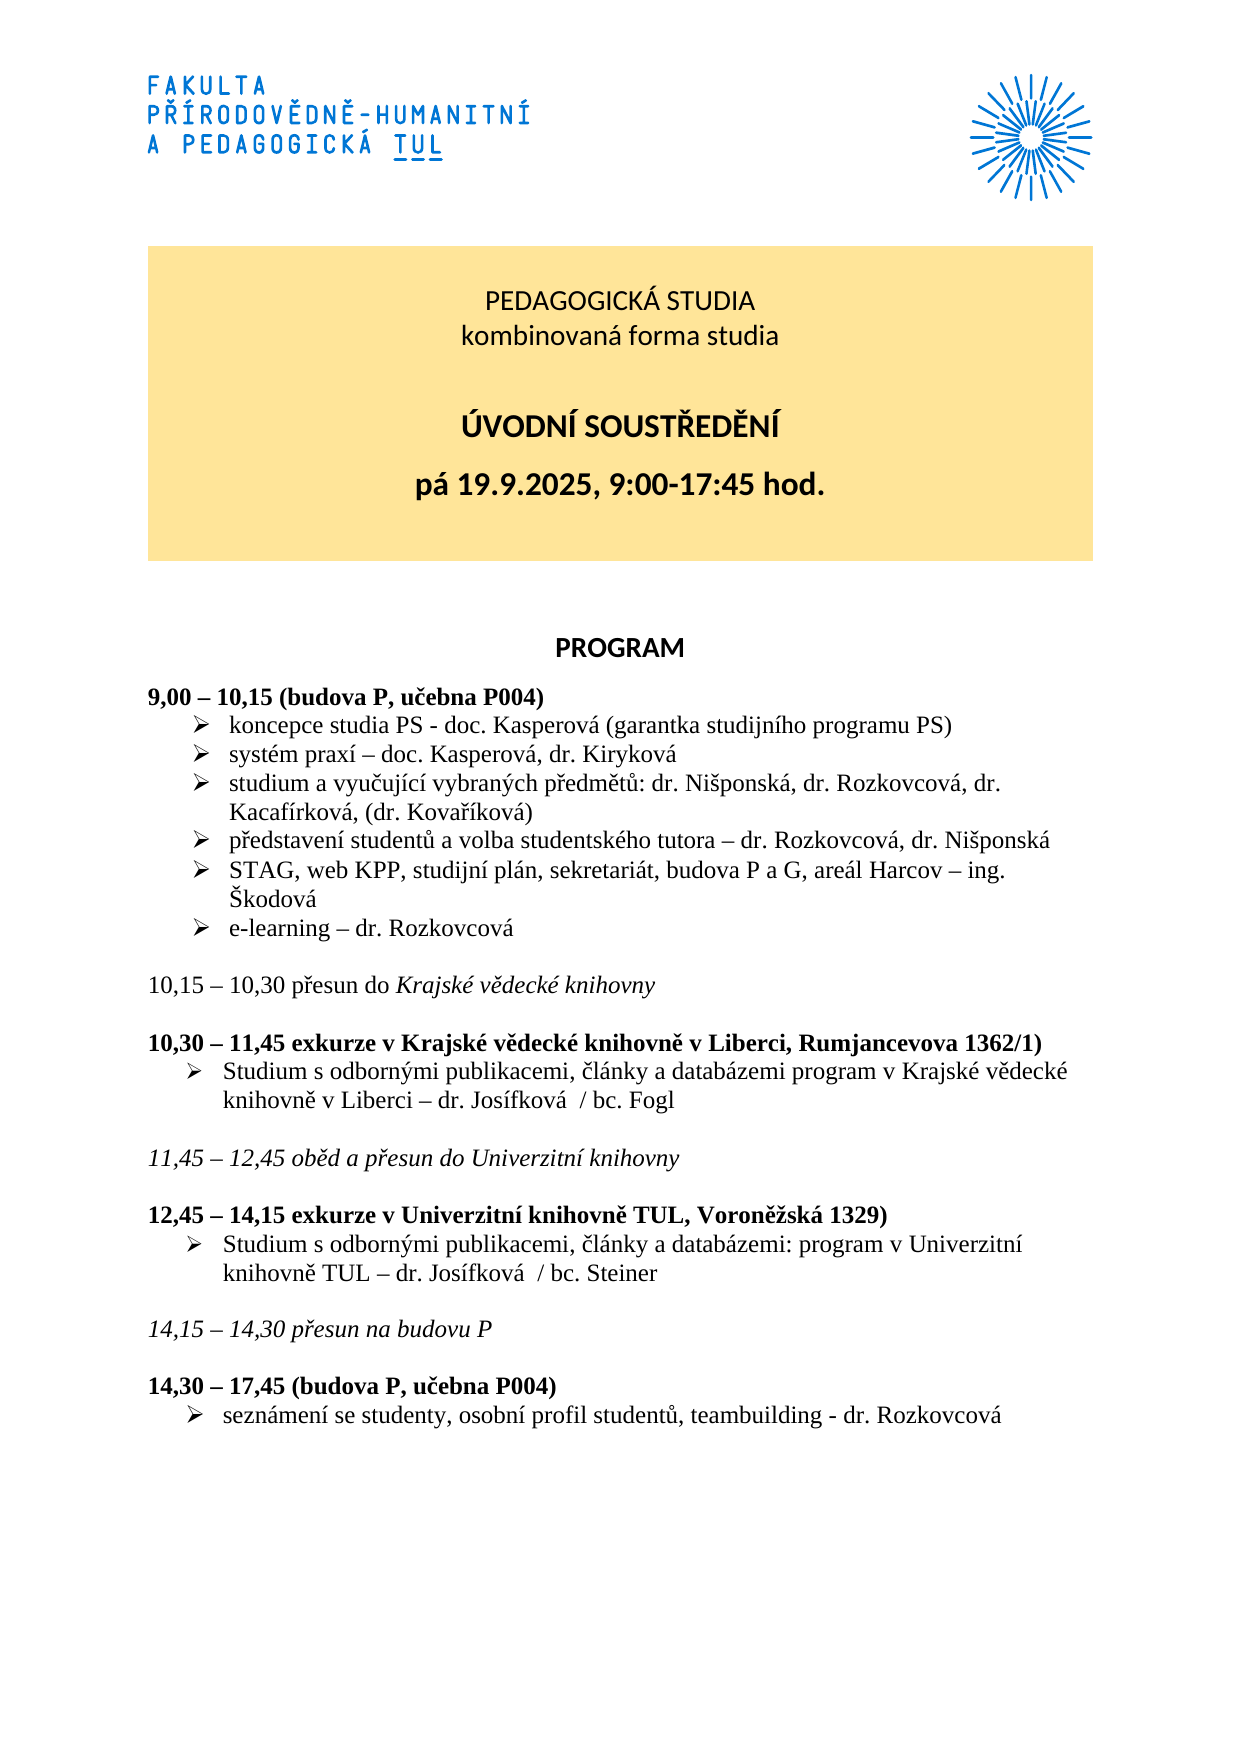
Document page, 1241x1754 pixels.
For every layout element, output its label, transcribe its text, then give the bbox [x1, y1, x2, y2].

text 9,00 – 10,15 (budova P, učebna P004) [148, 682, 1093, 711]
text 12,45 – 14,15 exkurze v Univerzitní knihovně TUL, Voroněžská 1329) [148, 1200, 1093, 1229]
list Studium s odbornými publikacemi, články a databázemi program v Krajské vědecké knihovně v Liberci – dr. Josífková / bc. Fogl [185, 1056, 1093, 1114]
list seznámení se studenty, osobní profil studentů, teambuilding - dr. Rozkovcová [185, 1400, 1093, 1429]
list systém praxí – doc. Kasperová, dr. Kiryková [191, 739, 1093, 768]
text 14,15 – 14,30 přesun na budovu P [148, 1314, 1093, 1343]
text 11,45 – 12,45 oběd a přesun do Univerzitní knihovny [148, 1143, 1093, 1171]
text PEDAGOGICKÁ STUDIA [148, 282, 1093, 317]
text 14,30 – 17,45 (budova P, učebna P004) [148, 1371, 1093, 1400]
text ÚVODNÍ SOUSTŘEDĚNÍ [148, 405, 1093, 446]
list Studium s odbornými publikacemi, články a databázemi: program v Univerzitní knihovně TUL – dr. Josífková / bc. Steiner [185, 1229, 1093, 1286]
text pá 19.9.2025, 9:00-17:45 hod. [148, 462, 1093, 503]
text kombinovaná forma studia [148, 317, 1093, 353]
list STAG, web KPP, studijní plán, sekretariát, budova P a G, areál Harcov – ing. Škodová [191, 855, 1093, 913]
text PROGRAM [148, 629, 1093, 665]
text 10,30 – 11,45 exkurze v Krajské vědecké knihovně v Liberci, Rumjancevova 1362/1) [148, 1028, 798, 1056]
list e-learning – dr. Rozkovcová [191, 913, 1093, 941]
list studium a vyučující vybraných předmětů: dr. Nišponská, dr. Rozkovcová, dr. Kacafírková, (dr. Kovaříková) [191, 768, 1093, 826]
list koncepce studia PS - doc. Kasperová (garantka studijního programu PS) [191, 711, 1093, 739]
text 10,15 – 10,30 přesun do Krajské vědecké knihovny [148, 970, 1093, 999]
list představení studentů a volba studentského tutora – dr. Rozkovcová, dr. Nišponská [191, 826, 1093, 854]
